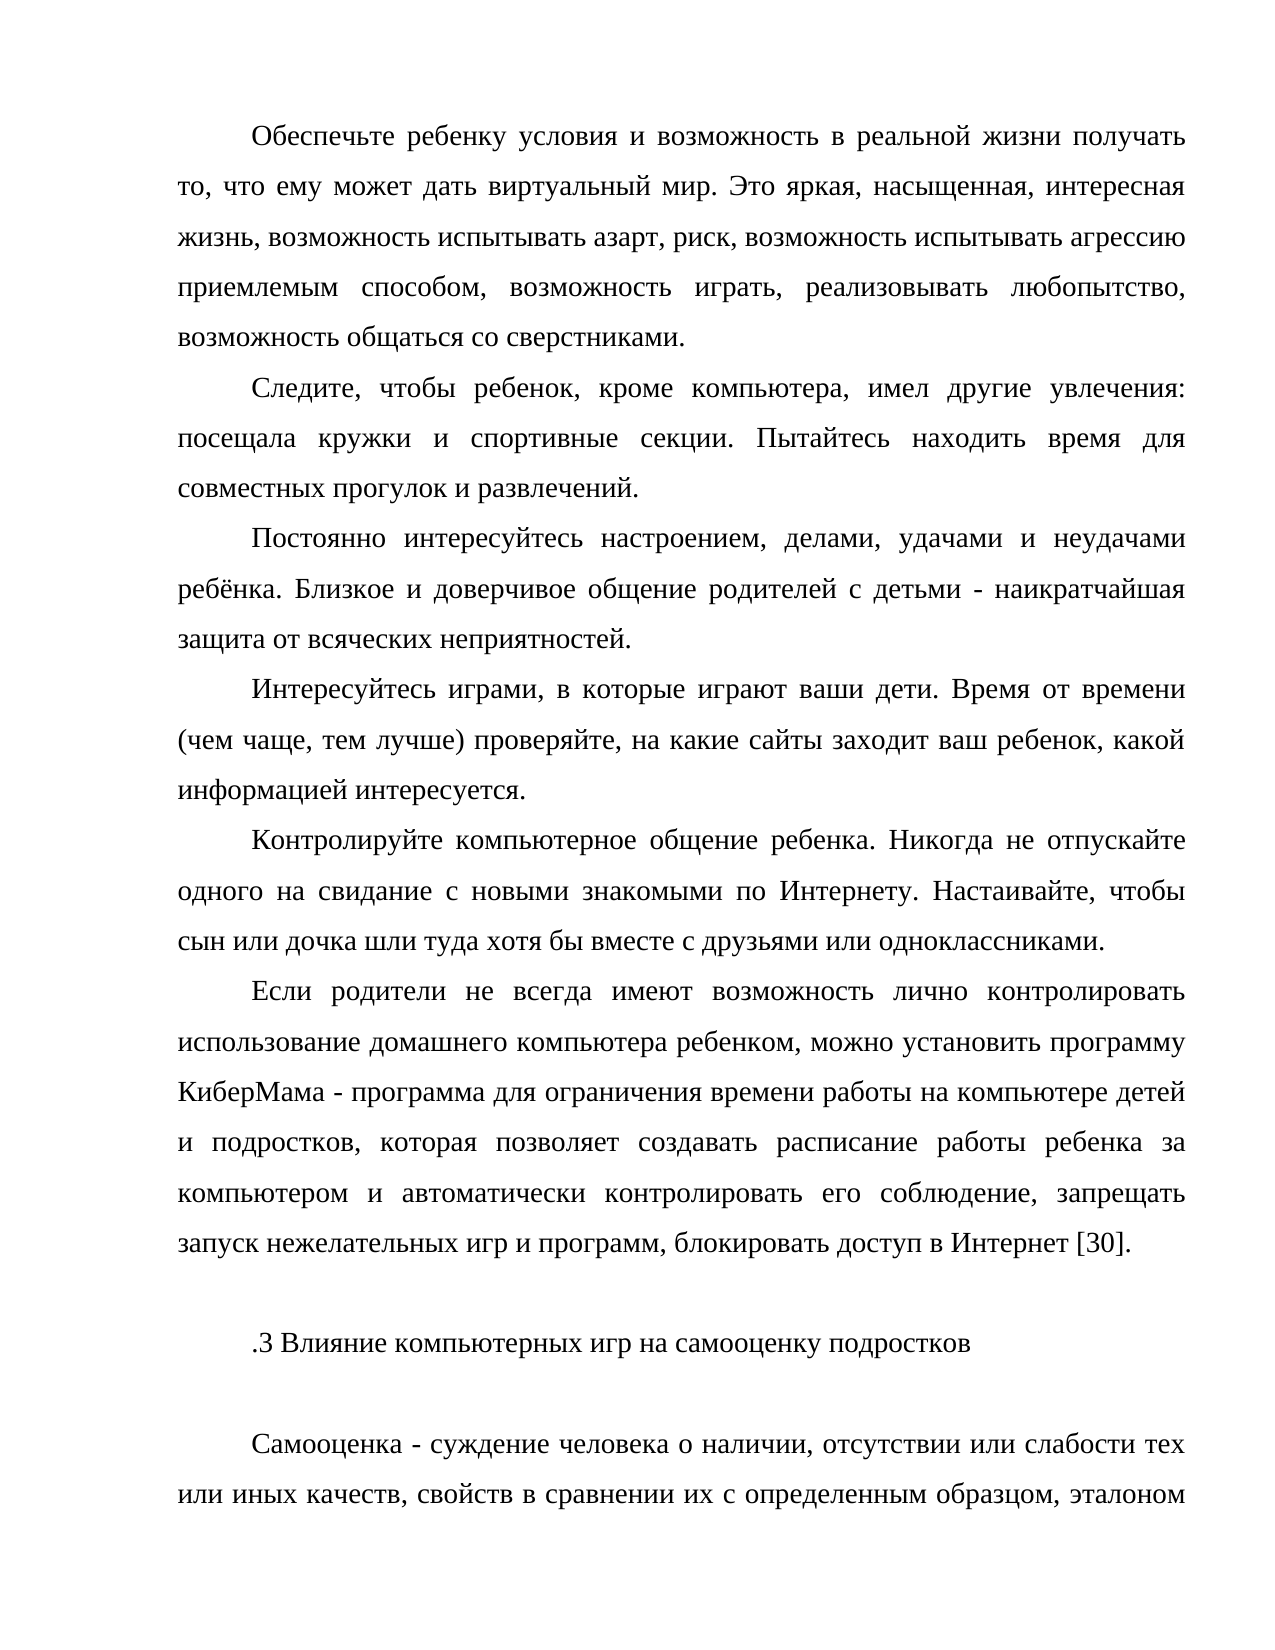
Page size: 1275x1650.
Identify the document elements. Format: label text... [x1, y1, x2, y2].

text .3 Влияние компьютерных игр на самооценку подростков [177, 1326, 1186, 1359]
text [177, 1426, 1186, 1510]
text Следите, чтобы ребенок, кроме компьютера, имел другие увлечения: посещала кружки и спортивные секции. Пытайтесь находить время для совместных прогулок и развлечений. [177, 370, 1186, 504]
text Если родители не всегда имеют возможность лично контролировать использование домашнего компьютера ребенком, можно установить программу КиберМама - программа для ограничения времени работы на компьютере детей и подростков, которая позволяет создавать расписание работы ребенка за компьютером и автоматически контролировать его соблюдение, запрещать запуск нежелательных игр и программ, блокировать доступ в Интернет [30]. [177, 973, 1186, 1258]
text Интересуйтесь играми, в которые играют ваши дети. Время от времени (чем чаще, тем лучше) проверяйте, на какие сайты заходит ваш ребенок, какой информацией интересуется. [177, 672, 1186, 806]
text Контролируйте компьютерное общение ребенка. Никогда не отпускайте одного на свидание с новыми знакомыми по Интернету. Настаивайте, чтобы сын или дочка шли туда хотя бы вместе с друзьями или одноклассниками. [177, 822, 1186, 957]
text Постоянно интересуйтесь настроением, делами, удачами и неудачами ребёнка. Близкое и доверчивое общение родителей с детьми - наикратчайшая защита от всяческих неприятностей. [177, 521, 1186, 655]
text Обеспечьте ребенку условия и возможность в реальной жизни получать то, что ему может дать виртуальный мир. Это яркая, насыщенная, интересная жизнь, возможность испытывать азарт, риск, возможность испытывать агрессию приемлемым способом, возможность играть, реализовывать любопытство, возможность общаться со сверстниками. [177, 118, 1186, 353]
